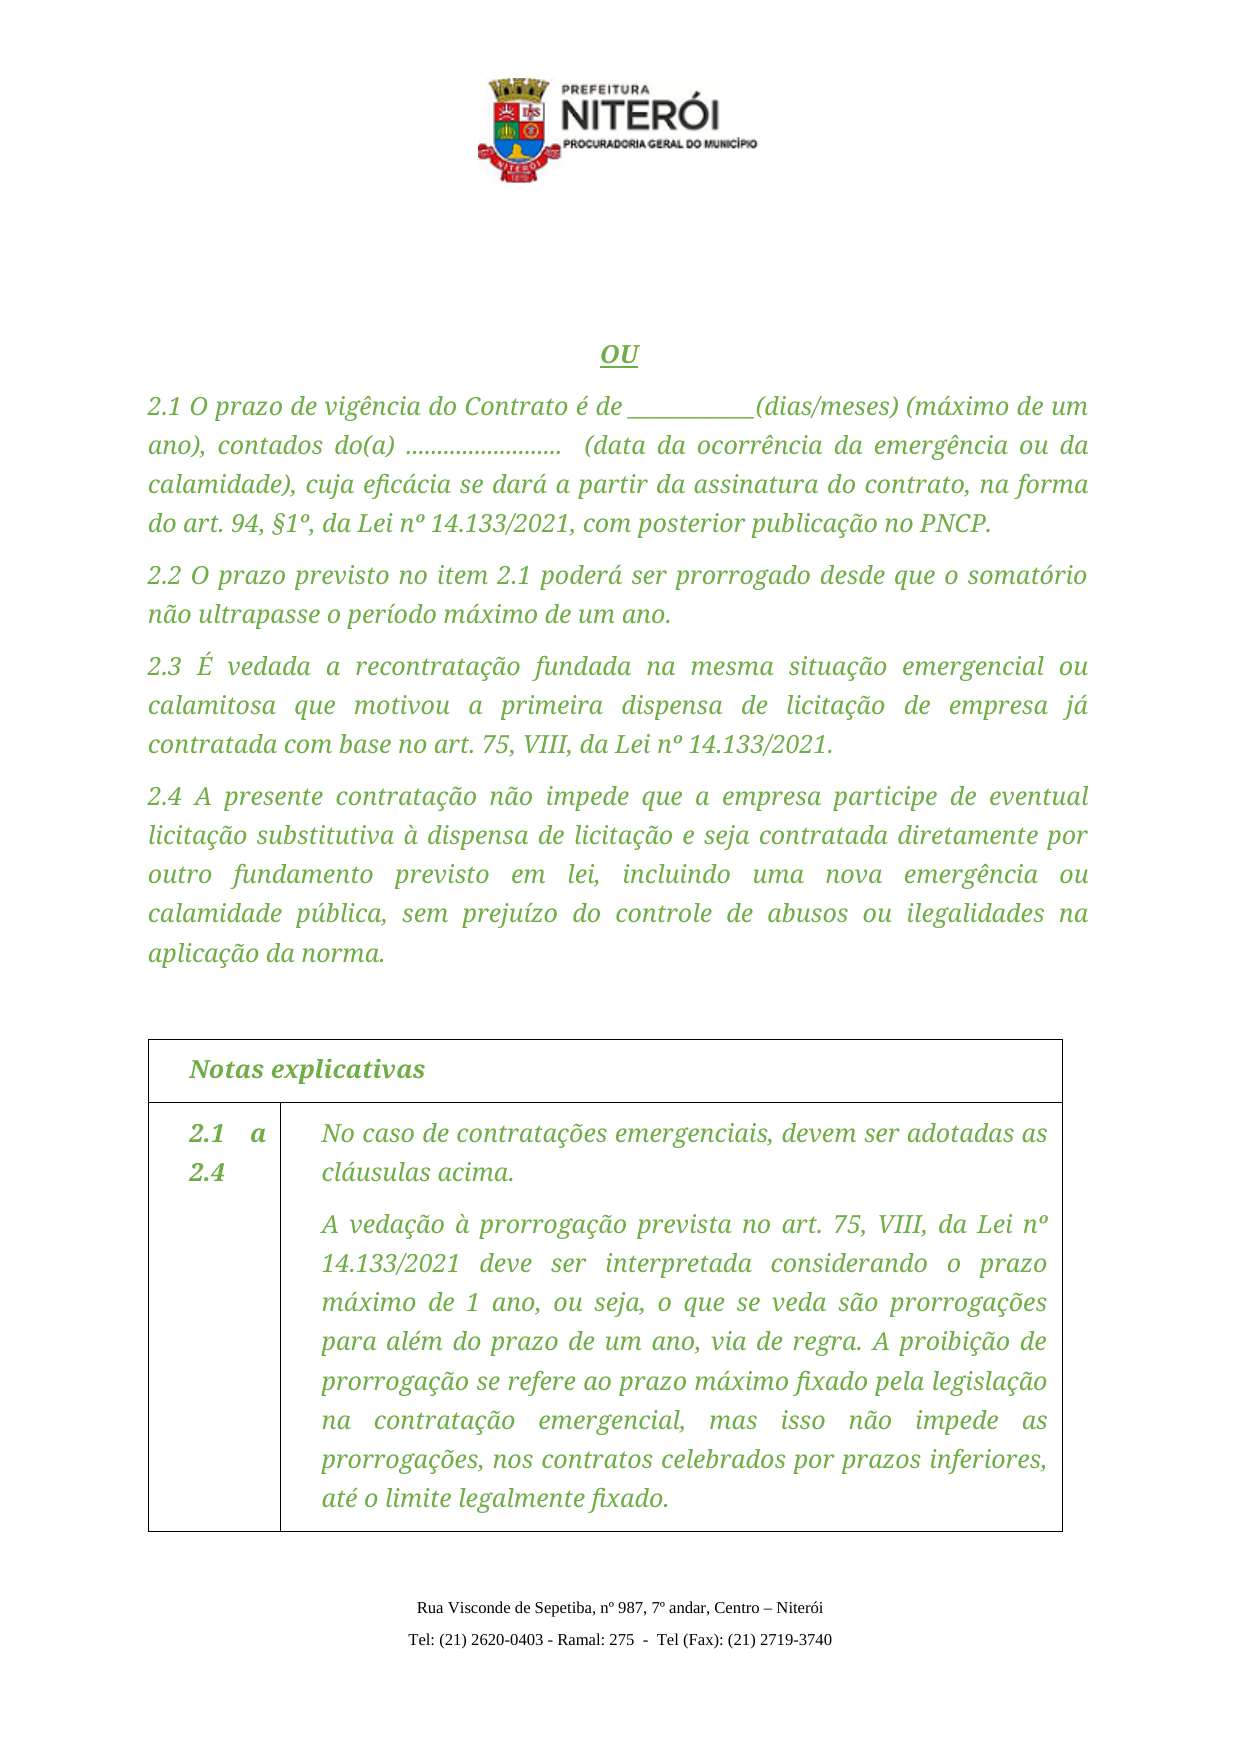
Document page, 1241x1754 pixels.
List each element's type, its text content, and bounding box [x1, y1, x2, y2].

list 2.2 O prazo previsto no item 2.1 poderá ser prorrogado desde que o somatório não ultrapasse o período máximo de um ano. [148, 558, 1092, 631]
list 2.1 O prazo de vigência do Contrato é de ___________(dias/meses) (máximo de um ano), contados do(a) ......................... (data da ocorrência da emergência ou da calamidade), cuja eficácia se dará a partir da assinatura do contrato, na forma do art. 94, §1º, da Lei nº 14.133/2021, com posterior publicação no PNCP. [148, 388, 1092, 540]
list 2.4 A presente contratação não impede que a empresa participe de eventual licitação substitutiva à dispensa de licitação e seja contratada diretamente por outro fundamento previsto em lei, incluindo uma nova emergência ou calamidade pública, sem prejuízo do controle de abusos ou ilegalidades na aplicação da norma. [148, 778, 1092, 969]
list 2.3 É vedada a recontratação fundada na mesma situação emergencial ou calamitosa que motivou a primeira dispensa de licitação de empresa já contratada com base no art. 75, VIII, da Lei nº 14.133/2021. [148, 648, 1092, 761]
table_header Notas explicativas [149, 1040, 1062, 1102]
list OU [148, 337, 1092, 371]
picture [478, 78, 763, 186]
table_cell 2.1 a 2.4 [149, 1103, 280, 1531]
